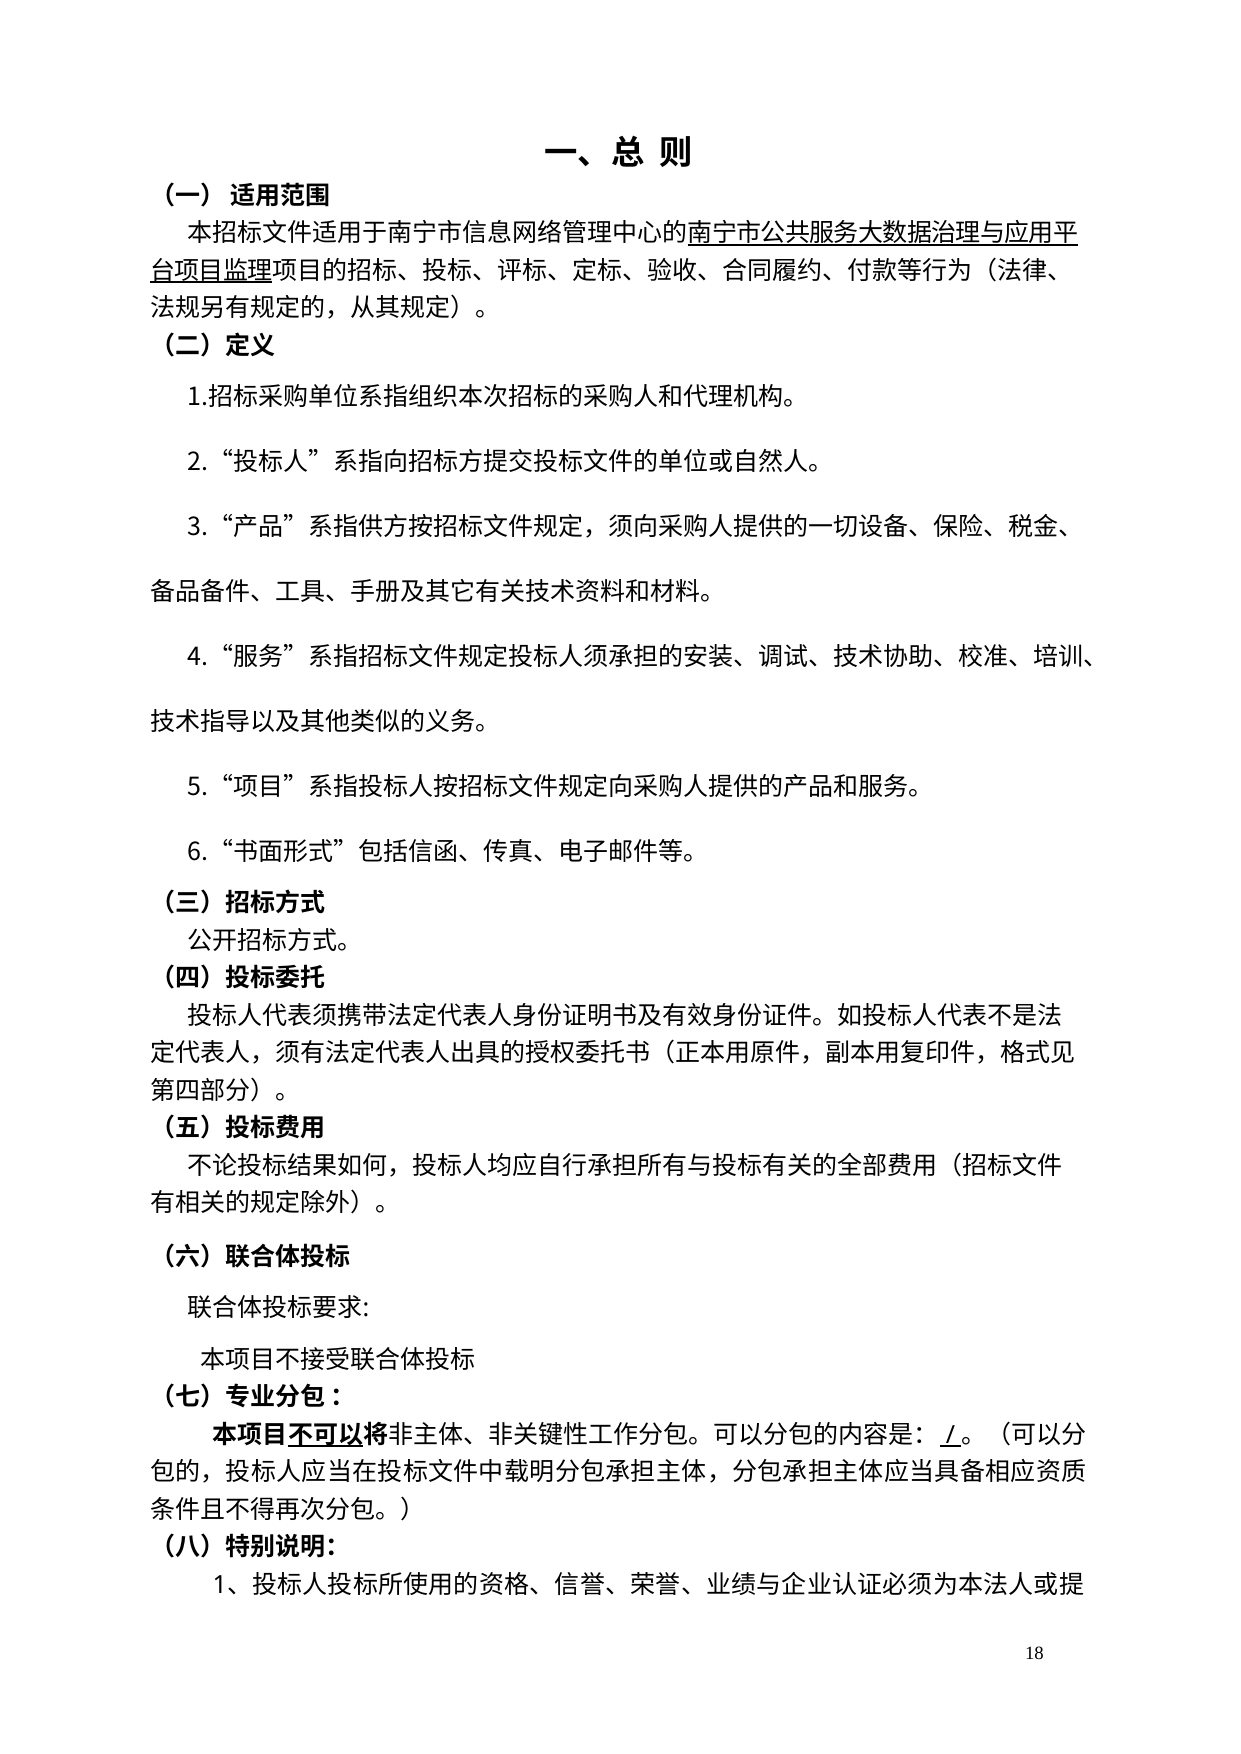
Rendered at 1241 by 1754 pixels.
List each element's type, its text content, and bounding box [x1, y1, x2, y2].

text （七）专业分包 ： [150, 1376, 1087, 1413]
text 本项目不可以将非主体、非关键性工作分包。可以分包的内容是： / 。（可以分包的，投标人应当在投标文件中载明分包承担主体，分包承担主体应当具备相应资质条件且不得再次分包。） [150, 1413, 1087, 1526]
text 一、总 则 [150, 126, 1087, 174]
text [150, 1563, 1087, 1601]
text （四）投标委托 [150, 957, 1087, 994]
text （一） 适用范围 [150, 174, 1087, 212]
text 4.“服务”系指招标文件规定投标人须承担的安装、调试、技术协助、校准、培训、技术指导以及其他类似的义务。 [150, 622, 1087, 752]
text 不论投标结果如何，投标人均应自行承担所有与投标有关的全部费用（招标文件有相关的规定除外）。 [150, 1144, 1087, 1219]
text （八）特别说明： [150, 1526, 1087, 1563]
text 6.“书面形式”包括信函、传真、电子邮件等。 [150, 817, 1087, 882]
text 本项目不接受联合体投标 [150, 1338, 1087, 1376]
text 1.招标采购单位系指组织本次招标的采购人和代理机构。 [150, 362, 1087, 427]
text 投标人代表须携带法定代表人身份证明书及有效身份证件。如投标人代表不是法定代表人，须有法定代表人出具的授权委托书（正本用原件，副本用复印件，格式见第四部分）。 [150, 994, 1087, 1107]
text （三）招标方式 [150, 882, 1087, 919]
text （二）定义 [150, 324, 1087, 362]
text 公开招标方式。 [150, 919, 1087, 957]
text （六）联合体投标 [150, 1236, 1087, 1273]
text 5.“项目”系指投标人按招标文件规定向采购人提供的产品和服务。 [150, 752, 1087, 817]
text （五）投标费用 [150, 1107, 1087, 1144]
text 联合体投标要求: [150, 1273, 1087, 1338]
text 本招标文件适用于南宁市信息网络管理中心的南宁市公共服务大数据治理与应用平台项目监理项目的招标、投标、评标、定标、验收、合同履约、付款等行为（法律、法规另有规定的，从其规定）。 [150, 212, 1087, 324]
text 2.“投标人”系指向招标方提交投标文件的单位或自然人。 [150, 427, 1087, 492]
text 3.“产品”系指供方按招标文件规定，须向采购人提供的一切设备、保险、税金、备品备件、工具、手册及其它有关技术资料和材料。 [150, 492, 1087, 622]
